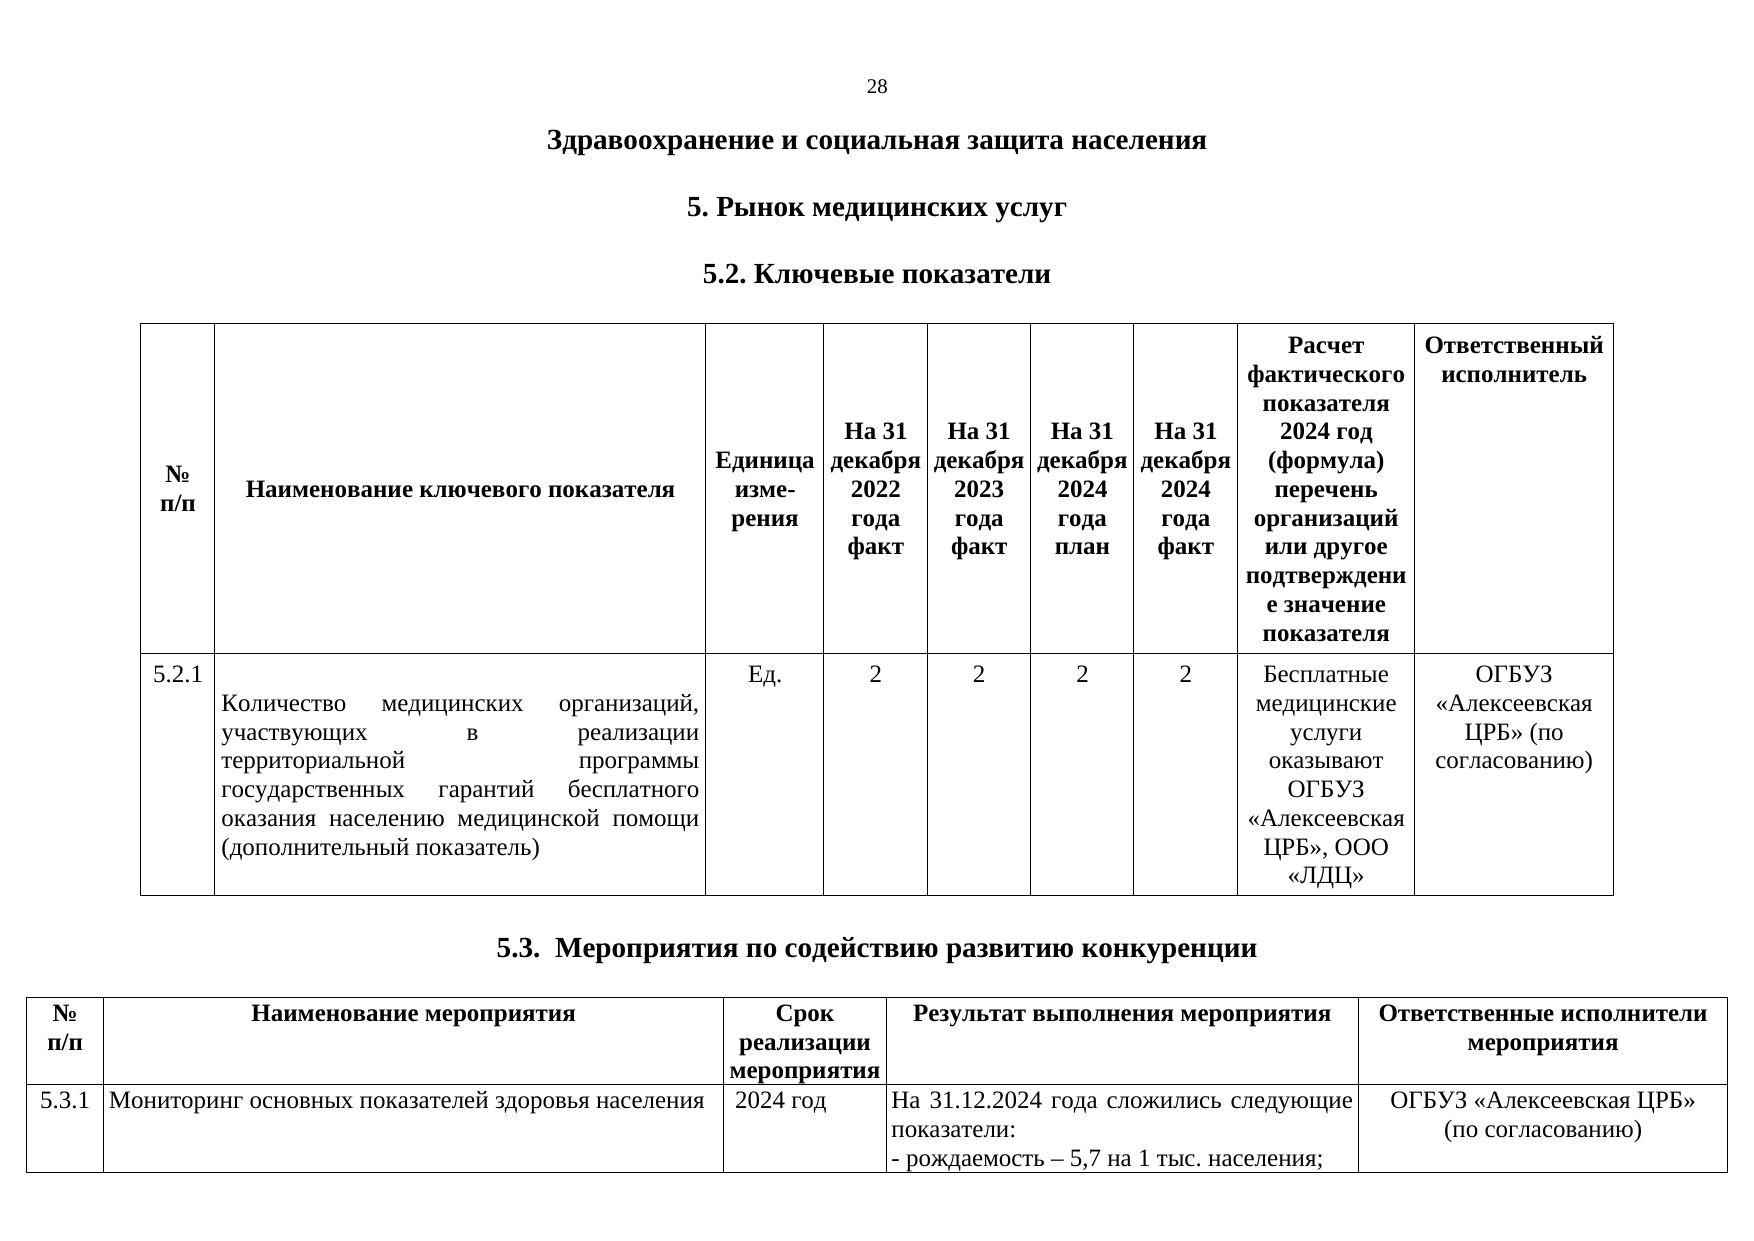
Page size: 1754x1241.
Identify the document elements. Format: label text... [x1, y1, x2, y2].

table_cell 2 [928, 654, 1030, 895]
table_header На 31 декабря 2023 года факт [928, 324, 1030, 652]
table_header Наименование мероприятия [104, 998, 723, 1084]
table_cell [104, 1085, 723, 1172]
table_header Наименование ключевого показателя [215, 324, 705, 652]
table_cell 5.2.1 [141, 654, 214, 895]
table_cell 2 [1134, 654, 1237, 895]
table_header Ответственный исполнитель [1415, 324, 1613, 652]
table_header Срок реализации мероприятия [724, 998, 886, 1084]
table_header № п/п [141, 324, 214, 652]
table_header Единица изме-рения [706, 324, 823, 652]
table_header На 31 декабря 2024 года факт [1134, 324, 1237, 652]
table_cell 2024 год [724, 1085, 886, 1172]
table_header Расчет фактического показателя 2024 год (формула) перечень организаций или другое подтверждение значение показателя [1238, 324, 1414, 652]
table_cell Количество медицинских организаций, участвующих в реализации территориальной программы государственных гарантий бесплатного оказания населению медицинской помощи (дополнительный показатель) [215, 654, 705, 895]
table_cell 2 [824, 654, 927, 895]
table_header № п/п [27, 998, 103, 1084]
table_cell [887, 1085, 1358, 1172]
table_header Ответственные исполнители мероприятия [1359, 998, 1727, 1084]
table_cell ОГБУЗ «Алексеевская ЦРБ» (по согласованию) [1415, 654, 1613, 895]
text 5.2. Ключевые показатели [59, 256, 1695, 290]
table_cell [1359, 1085, 1727, 1172]
text Здравоохранение и социальная защита населения [59, 122, 1695, 156]
table_cell 5.3.1 [27, 1085, 103, 1172]
table_cell 2 [1031, 654, 1133, 895]
table_header Результат выполнения мероприятия [887, 998, 1358, 1084]
table_header На 31 декабря 2022 года факт [824, 324, 927, 652]
table_cell Бесплатные медицинские услуги оказывают ОГБУЗ «Алексеевская ЦРБ», ООО «ЛДЦ» [1238, 654, 1414, 895]
text 5.3. Мероприятия по содействию развитию конкуренции [59, 930, 1695, 963]
table_header На 31 декабря 2024 года план [1031, 324, 1133, 652]
table_cell Ед. [706, 654, 823, 895]
text 5. Рынок медицинских услуг [59, 189, 1695, 223]
